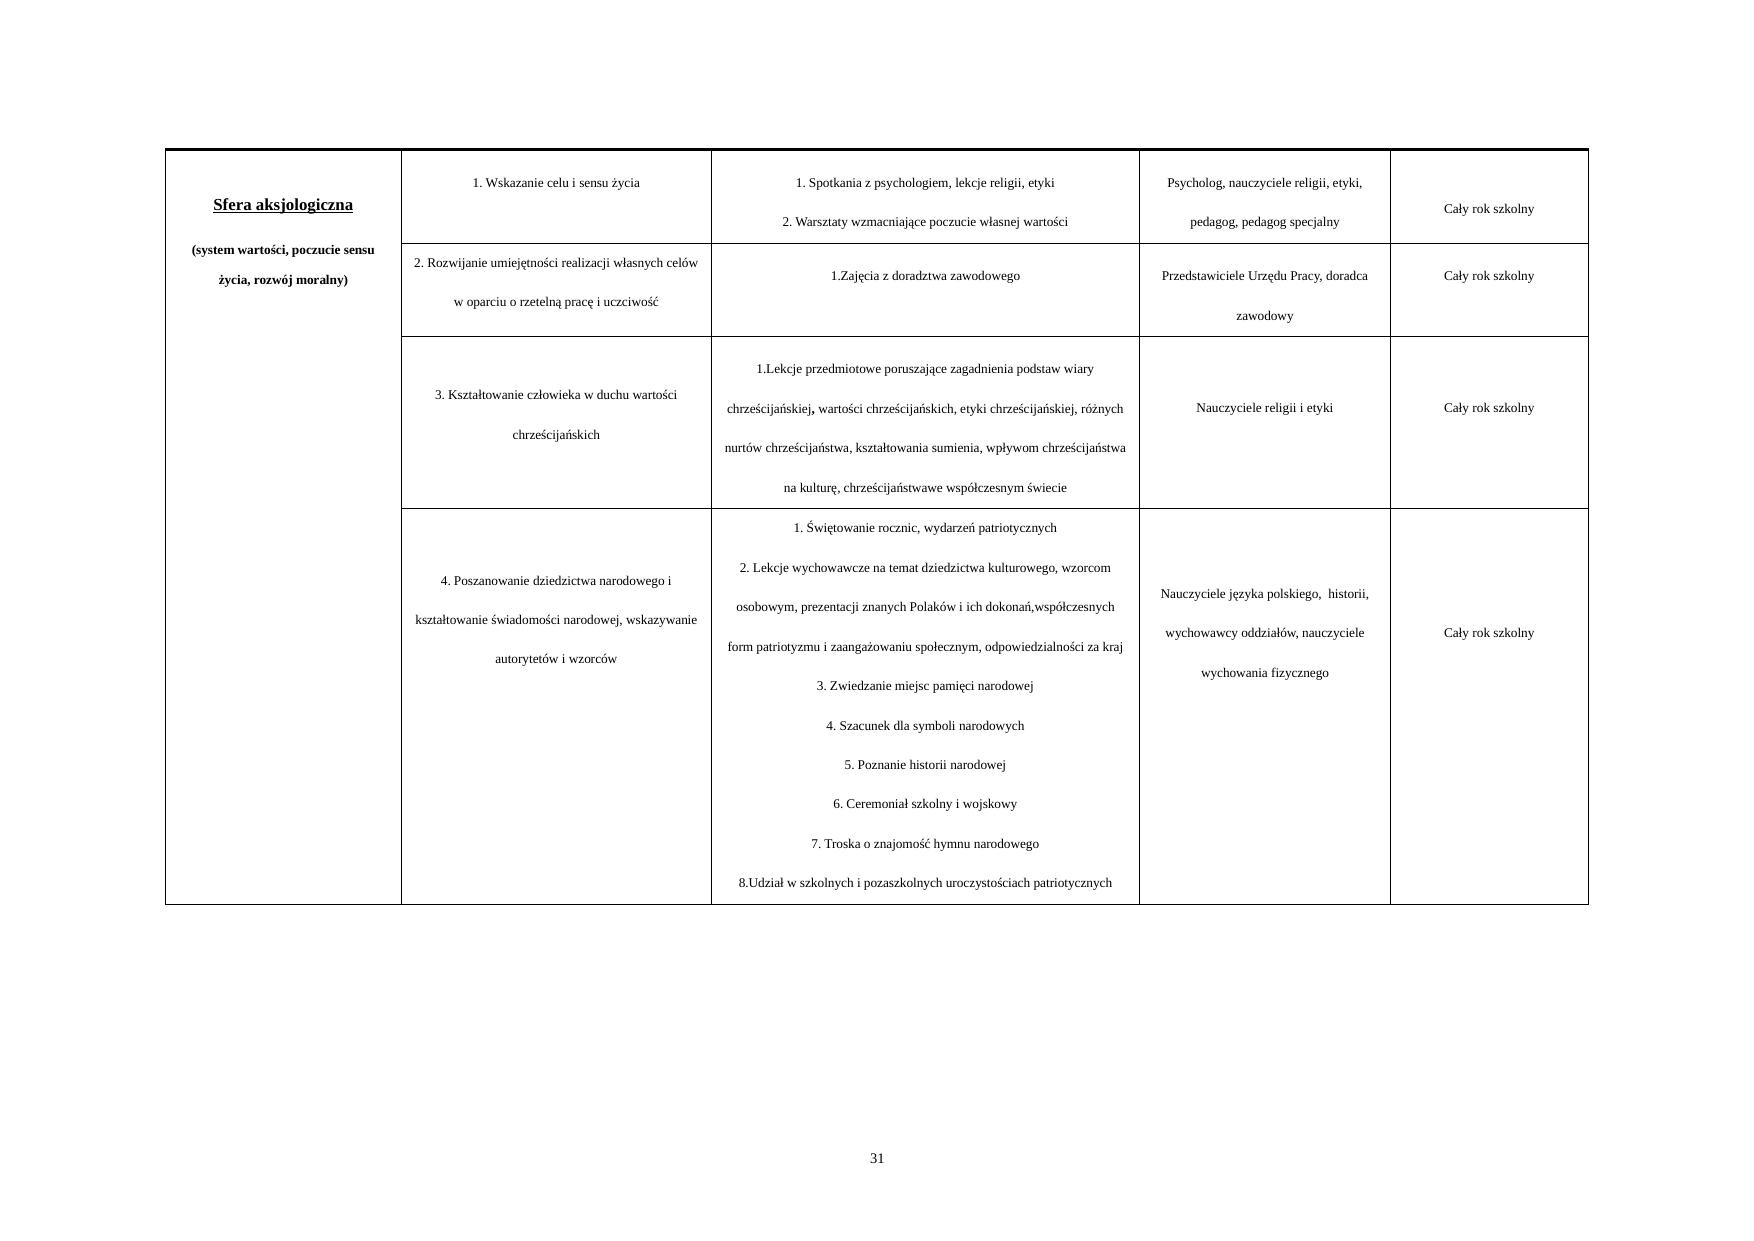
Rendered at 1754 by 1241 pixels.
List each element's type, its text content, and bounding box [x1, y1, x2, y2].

table_cell 2. Rozwijanie umiejętności realizacji własnych celów w oparciu o rzetelną pracę i uczciwość [402, 244, 711, 336]
table_cell 1.Lekcje przedmiotowe poruszające zagadnienia podstaw wiary chrześcijańskiej, wartości chrześcijańskich, etyki chrześcijańskiej, różnych nurtów chrześcijaństwa, kształtowania sumienia, wpływom chrześcijaństwa na kulturę, chrześcijaństwawe współczesnym świecie [712, 337, 1139, 508]
table_cell Cały rok szkolny [1391, 509, 1588, 904]
table_cell Nauczyciele religii i etyki [1140, 337, 1390, 508]
table_cell 1.Zajęcia z doradztwa zawodowego [712, 244, 1139, 336]
table_cell Sfera aksjologiczna (system wartości, poczucie sensu życia, rozwój moralny) [166, 151, 401, 904]
table_cell Psycholog, nauczyciele religii, etyki, pedagog, pedagog specjalny [1140, 151, 1390, 243]
table_cell Cały rok szkolny [1391, 244, 1588, 336]
table_cell 4. Poszanowanie dziedzictwa narodowego i kształtowanie świadomości narodowej, wskazywanie autorytetów i wzorców [402, 509, 711, 904]
table_cell 1. Spotkania z psychologiem, lekcje religii, etyki 2. Warsztaty wzmacniające poczucie własnej wartości [712, 151, 1139, 243]
table_cell Cały rok szkolny [1391, 151, 1588, 243]
table_cell 1. Świętowanie rocznic, wydarzeń patriotycznych 2. Lekcje wychowawcze na temat dziedzictwa kulturowego, wzorcom osobowym, prezentacji znanych Polaków i ich dokonań,współczesnych form patriotyzmu i zaangażowaniu społecznym, odpowiedzialności za kraj 3. Zwiedzanie miejsc pamięci narodowej 4. Szacunek dla symboli narodowych 5. Poznanie historii narodowej 6. Ceremoniał szkolny i wojskowy 7. Troska o znajomość hymnu narodowego 8.Udział w szkolnych i pozaszkolnych uroczystościach patriotycznych [712, 509, 1139, 904]
table_cell 1. Wskazanie celu i sensu życia [402, 151, 711, 243]
table_cell Przedstawiciele Urzędu Pracy, doradca zawodowy [1140, 244, 1390, 336]
table_cell Nauczyciele języka polskiego, historii, wychowawcy oddziałów, nauczyciele wychowania fizycznego [1140, 509, 1390, 904]
table_cell 3. Kształtowanie człowieka w duchu wartości chrześcijańskich [402, 337, 711, 508]
table_cell Cały rok szkolny [1391, 337, 1588, 508]
